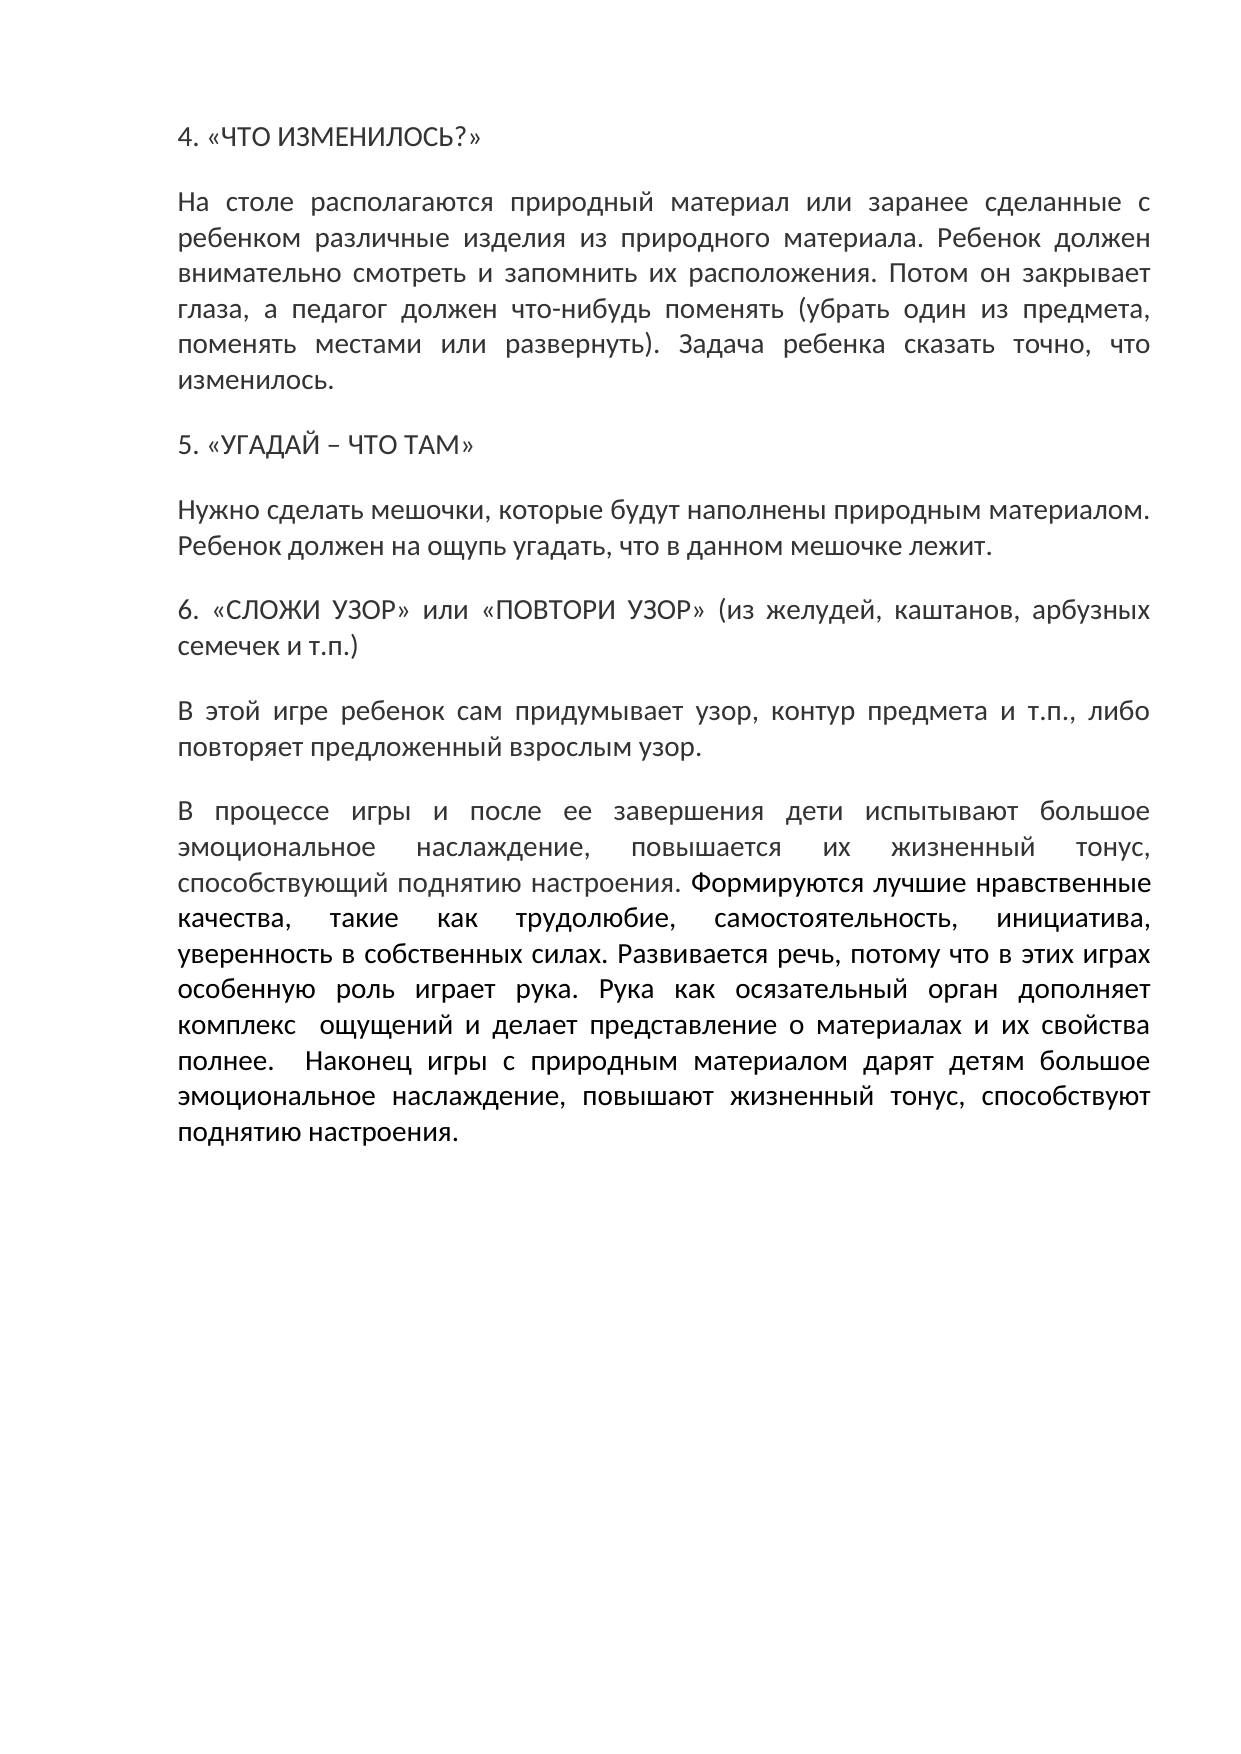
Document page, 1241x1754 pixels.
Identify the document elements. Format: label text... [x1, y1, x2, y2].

text 6. «СЛОЖИ УЗОР» или «ПОВТОРИ УЗОР» (из желудей, каштанов, арбузных семечек и т.п.) [177, 591, 1152, 663]
text 5. «УГАДАЙ – ЧТО ТАМ» [177, 426, 1152, 462]
text 4. «ЧТО ИЗМЕНИЛОСЬ?» [177, 118, 1152, 154]
text В этой игре ребенок сам придумывает узор, контур предмета и т.п., либо повторяет предложенный взрослым узор. [177, 692, 1152, 763]
text На столе располагаются природный материал или заранее сделанные с ребенком различные изделия из природного материала. Ребенок должен внимательно смотреть и запомнить их расположения. Потом он закрывает глаза, а педагог должен что-нибудь поменять (убрать один из предмета, поменять местами или развернуть). Задача ребенка сказать точно, что изменилось. [177, 183, 1152, 397]
text В процессе игры и после ее завершения дети испытывают большое эмоциональное наслаждение, повышается их жизненный тонус, способствующий поднятию настроения. Формируются лучшие нравственные качества, такие как трудолюбие, самостоятельность, инициатива, уверенность в собственных силах. Развивается речь, потому что в этих играх особенную роль играет рука. Рука как осязательный орган дополняет комплекс ощущений и делает представление о материалах и их свойства полнее. Наконец игры с природным материалом дарят детям большое эмоциональное наслаждение, повышают жизненный тонус, способствуют поднятию настроения. [177, 792, 1152, 1149]
text Нужно сделать мешочки, которые будут наполнены природным материалом. Ребенок должен на ощупь угадать, что в данном мешочке лежит. [177, 491, 1152, 562]
